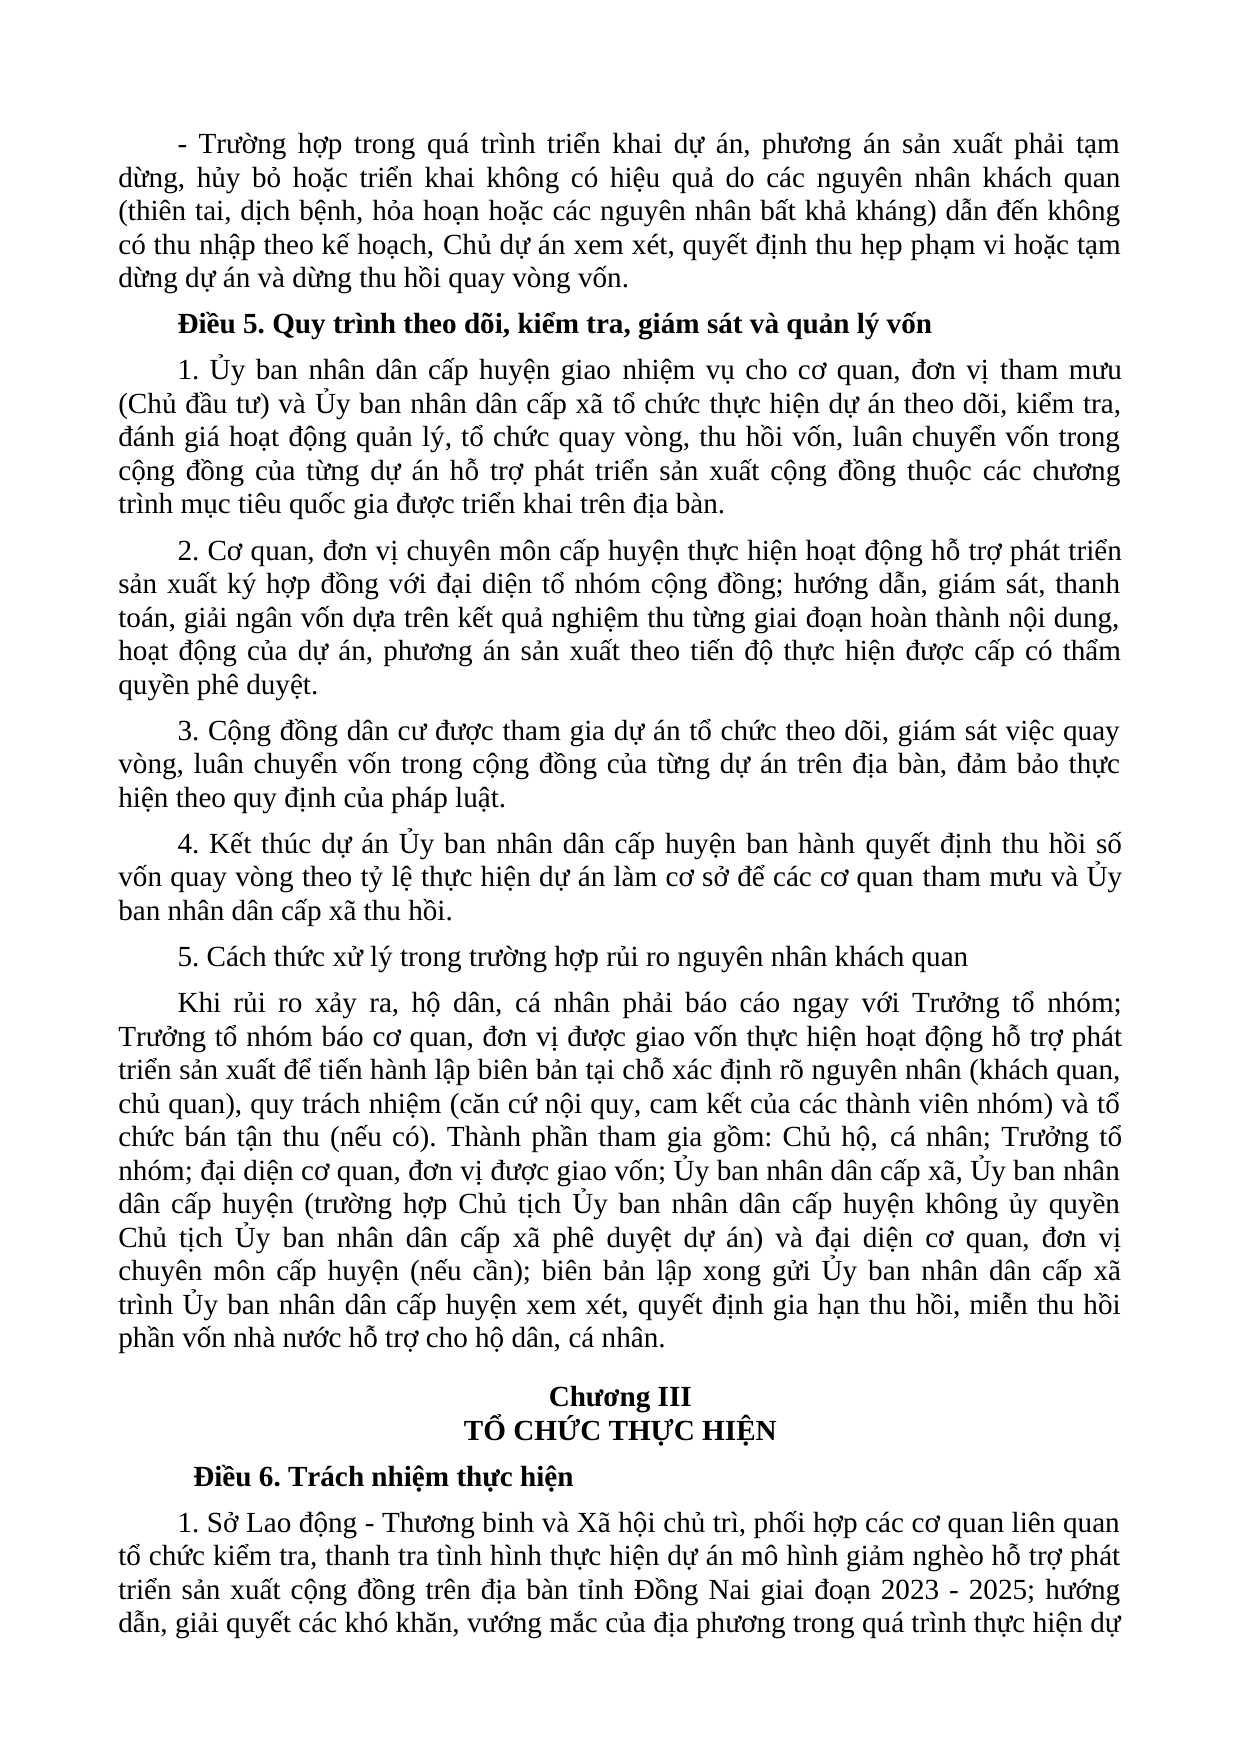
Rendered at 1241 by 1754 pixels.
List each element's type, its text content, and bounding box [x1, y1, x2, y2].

text Khi rủi ro xảy ra, hộ dân, cá nhân phải báo cáo ngay với Trưởng tổ nhóm; Trưởng tổ nhóm báo cơ quan, đơn vị được giao vốn thực hiện hoạt động hỗ trợ phát triển sản xuất để tiến hành lập biên bản tại chỗ xác định rõ nguyên nhân (khách quan, chủ quan), quy trách nhiệm (căn cứ nội quy, cam kết của các thành viên nhóm) và tổ chức bán tận thu (nếu có). Thành phần tham gia gồm: Chủ hộ, cá nhân; Trưởng tổ nhóm; đại diện cơ quan, đơn vị được giao vốn; Ủy ban nhân dân cấp xã, Ủy ban nhân dân cấp huyện (trường hợp Chủ tịch Ủy ban nhân dân cấp huyện không ủy quyền Chủ tịch Ủy ban nhân dân cấp xã phê duyệt dự án) và đại diện cơ quan, đơn vị chuyên môn cấp huyện (nếu cần); biên bản lập xong gửi Ủy ban nhân dân cấp xã trình Ủy ban nhân dân cấp huyện xem xét, quyết định gia hạn thu hồi, miễn thu hồi phần vốn nhà nước hỗ trợ cho hộ dân, cá nhân. [118, 985, 1122, 1354]
text Điều 6. Trách nhiệm thực hiện [118, 1459, 1122, 1492]
text - Trường hợp trong quá trình triển khai dự án, phương án sản xuất phải tạm dừng, hủy bỏ hoặc triển khai không có hiệu quả do các nguyên nhân khách quan (thiên tai, dịch bệnh, hỏa hoạn hoặc các nguyên nhân bất khả kháng) dẫn đến không có thu nhập theo kế hoạch, Chủ dự án xem xét, quyết định thu hẹp phạm vi hoặc tạm dừng dự án và dừng thu hồi quay vòng vốn. [118, 126, 1122, 294]
text 3. Cộng đồng dân cư được tham gia dự án tổ chức theo dõi, giám sát việc quay vòng, luân chuyển vốn trong cộng đồng của từng dự án trên địa bàn, đảm bảo thực hiện theo quy định của pháp luật. [118, 713, 1122, 813]
text 1. Ủy ban nhân dân cấp huyện giao nhiệm vụ cho cơ quan, đơn vị tham mưu (Chủ đầu tư) và Ủy ban nhân dân cấp xã tổ chức thực hiện dự án theo dõi, kiểm tra, đánh giá hoạt động quản lý, tổ chức quay vòng, thu hồi vốn, luân chuyển vốn trong cộng đồng của từng dự án hỗ trợ phát triển sản xuất cộng đồng thuộc các chương trình mục tiêu quốc gia được triển khai trên địa bàn. [118, 352, 1122, 520]
text 5. Cách thức xử lý trong trường hợp rủi ro nguyên nhân khách quan [118, 939, 1122, 973]
text 4. Kết thúc dự án Ủy ban nhân dân cấp huyện ban hành quyết định thu hồi số vốn quay vòng theo tỷ lệ thực hiện dự án làm cơ sở để các cơ quan tham mưu và Ủy ban nhân dân cấp xã thu hồi. [118, 826, 1122, 927]
text 2. Cơ quan, đơn vị chuyên môn cấp huyện thực hiện hoạt động hỗ trợ phát triển sản xuất ký hợp đồng với đại diện tổ nhóm cộng đồng; hướng dẫn, giám sát, thanh toán, giải ngân vốn dựa trên kết quả nghiệm thu từng giai đoạn hoàn thành nội dung, hoạt động của dự án, phương án sản xuất theo tiến độ thực hiện được cấp có thẩm quyền phê duyệt. [118, 533, 1122, 700]
text TỔ CHỨC THỰC HIỆN [118, 1413, 1122, 1446]
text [118, 1505, 1122, 1639]
text Chương III [118, 1379, 1122, 1413]
text Điều 5. Quy trình theo dõi, kiểm tra, giám sát và quản lý vốn [118, 306, 1122, 340]
